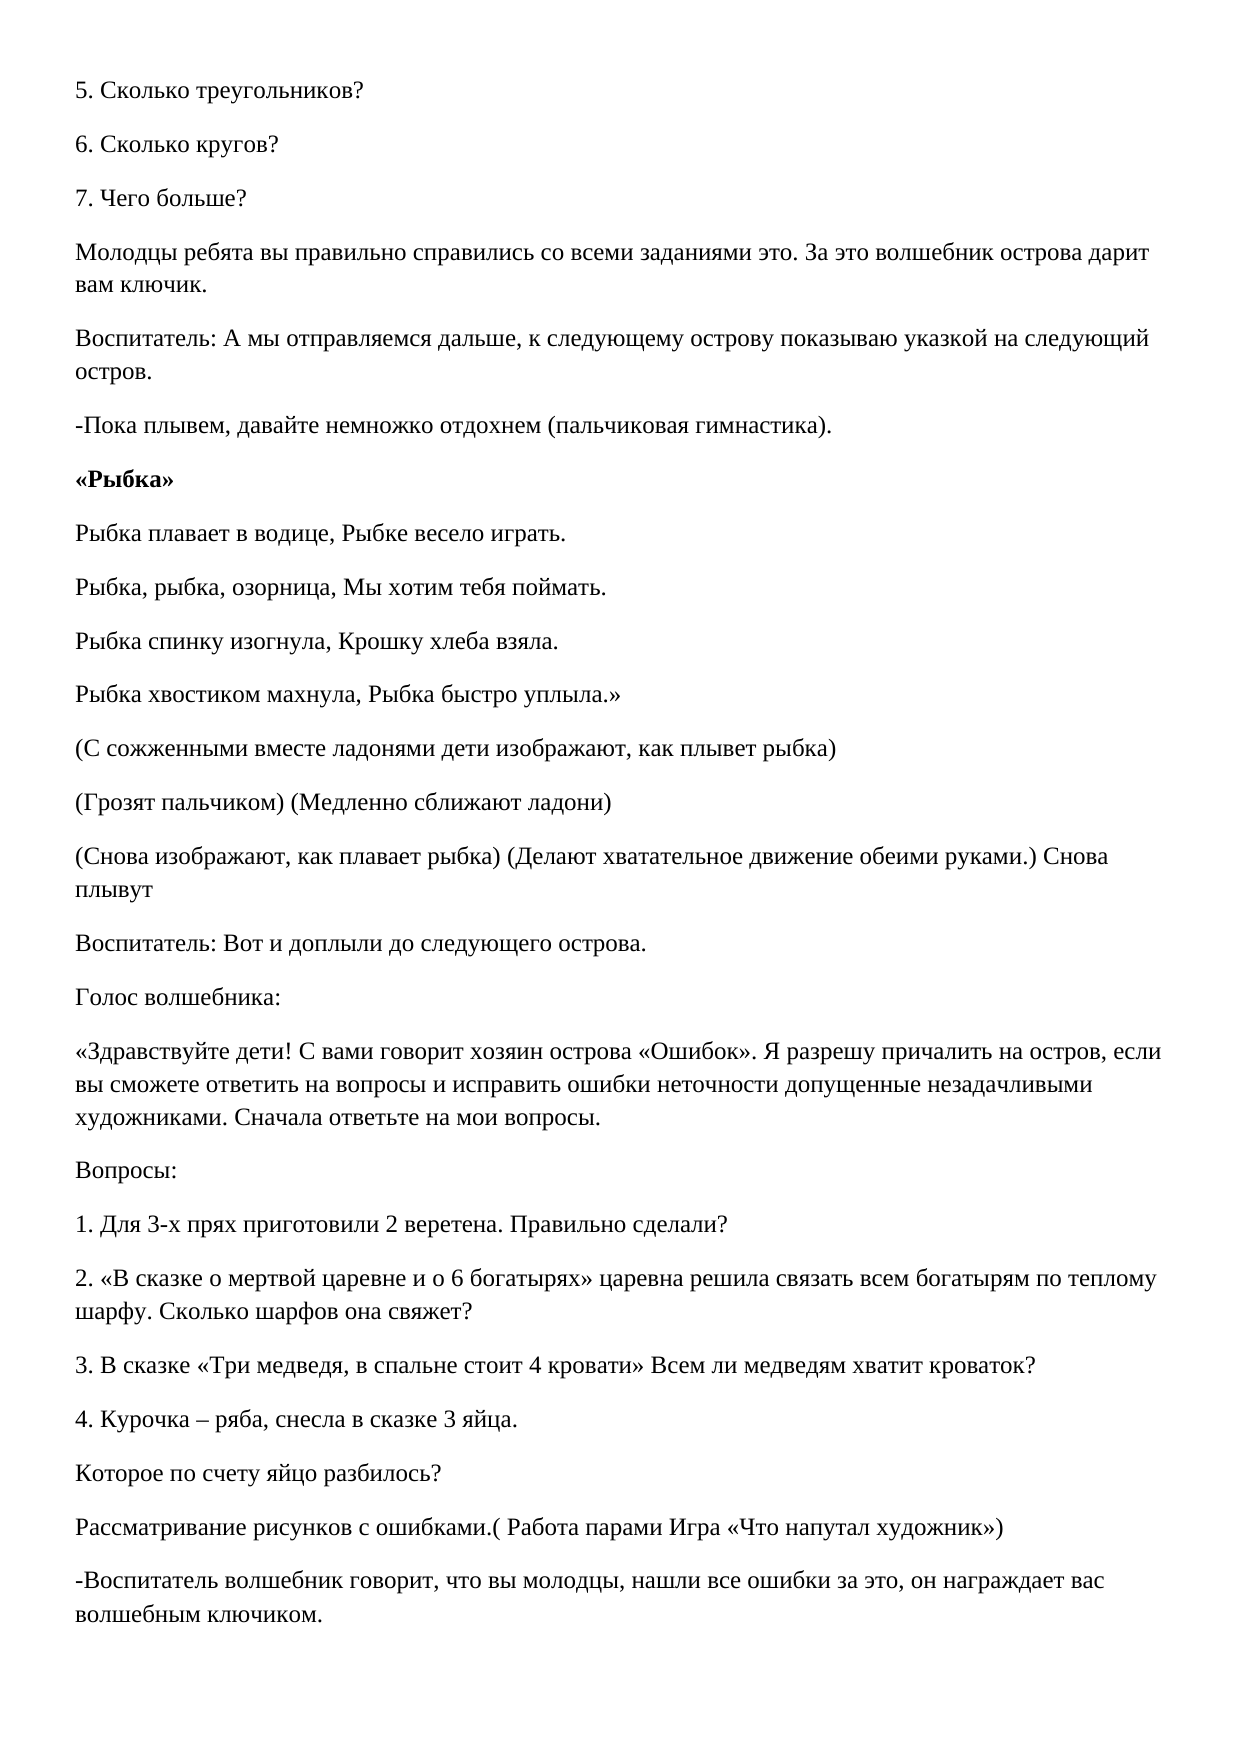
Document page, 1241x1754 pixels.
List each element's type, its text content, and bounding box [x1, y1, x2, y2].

text 1. Для 3-х прях приготовили 2 веретена. Правильно сделали? [75, 1209, 1165, 1238]
text Молодцы ребята вы правильно справились со всеми заданиями это. За это волшебник острова дарит вам ключик. [75, 237, 1165, 298]
text -Воспитатель волшебник говорит, что вы молодцы, нашли все ошибки за это, он награждает вас волшебным ключиком. [75, 1566, 1165, 1627]
text Рыбка спинку изогнула, Крошку хлеба взяла. [75, 626, 1165, 654]
text (Снова изображают, как плавает рыбка) (Делают хватательное движение обеими руками.) Снова плывут [75, 841, 1165, 903]
text Рыбка хвостиком махнула, Рыбка быстро уплыла.» [75, 679, 1165, 708]
text (Грозят пальчиком) (Медленно сближают ладони) [75, 787, 1165, 816]
text 3. В сказке «Три медведя, в спальне стоит 4 кровати» Всем ли медведям хватит кроваток? [75, 1350, 1165, 1379]
text 5. Сколько треугольников? [75, 75, 1165, 104]
text Голос волшебника: [75, 982, 1165, 1011]
text 4. Курочка – ряба, снесла в сказке 3 яйца. [75, 1404, 1165, 1433]
text Рыбка плавает в водице, Рыбке весело играть. [75, 518, 1165, 547]
text Рассматривание рисунков с ошибками.( Работа парами Игра «Что напутал художник») [75, 1512, 1165, 1541]
text 6. Сколько кругов? [75, 129, 1165, 158]
text Рыбка, рыбка, озорница, Мы хотим тебя поймать. [75, 572, 1165, 601]
text -Пока плывем, давайте немножко отдохнем (пальчиковая гимнастика). [75, 410, 1165, 439]
text «Здравствуйте дети! С вами говорит хозяин острова «Ошибок». Я разрешу причалить на остров, если вы сможете ответить на вопросы и исправить ошибки неточности допущенные незадачливыми художниками. Сначала ответьте на мои вопросы. [75, 1036, 1165, 1131]
text (С сожженными вместе ладонями дети изображают, как плывет рыбка) [75, 733, 1165, 762]
text 2. «В сказке о мертвой царевне и о 6 богатырях» царевна решила связать всем богатырям по теплому шарфу. Сколько шарфов она свяжет? [75, 1263, 1165, 1325]
text Которое по счету яйцо разбилось? [75, 1458, 1165, 1487]
text 7. Чего больше? [75, 183, 1165, 211]
text «Рыбка» [75, 464, 1165, 493]
text Воспитатель: Вот и доплыли до следующего острова. [75, 928, 1165, 957]
text Воспитатель: А мы отправляемся дальше, к следующему острову показываю указкой на следующий остров. [75, 323, 1165, 385]
text Вопросы: [75, 1156, 1165, 1184]
